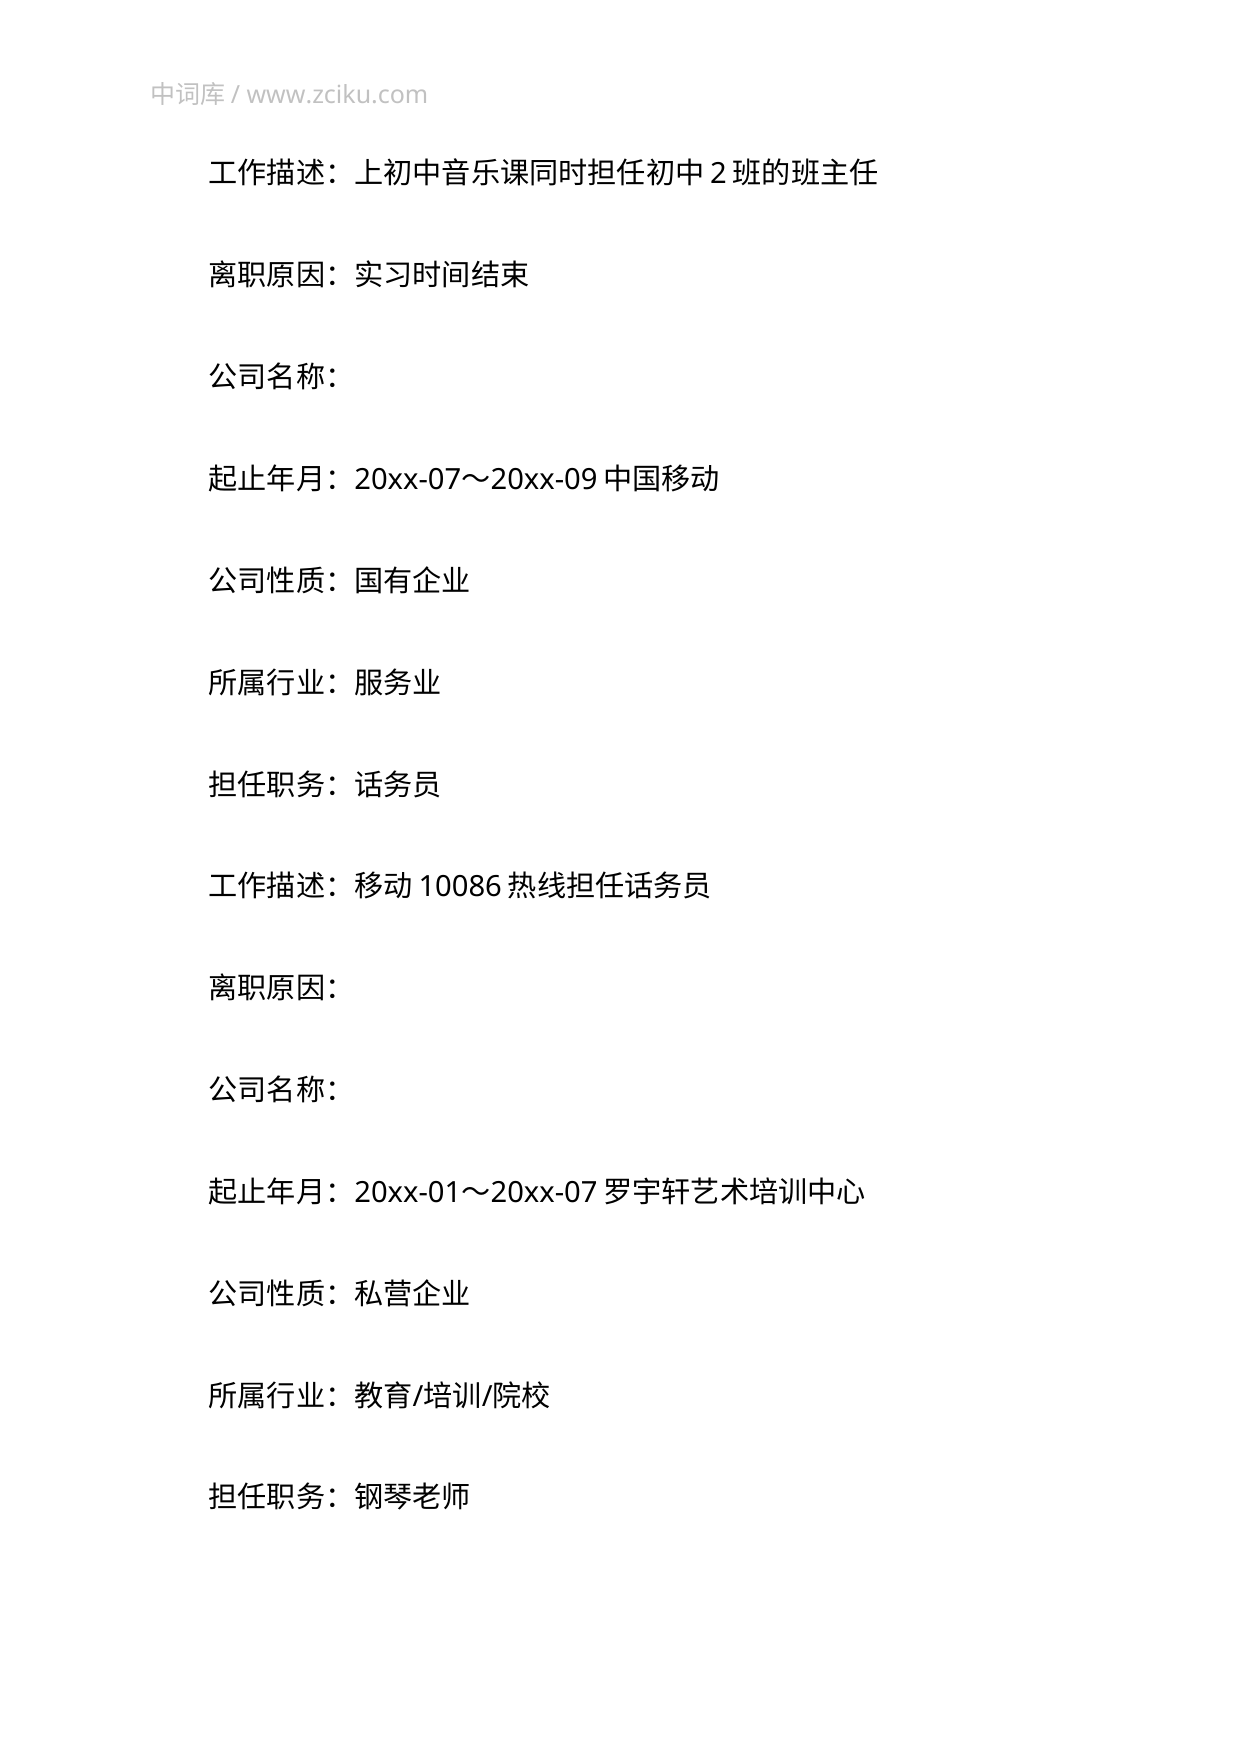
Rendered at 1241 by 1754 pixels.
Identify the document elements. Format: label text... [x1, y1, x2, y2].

text 公司名称： [150, 354, 1090, 396]
text 担任职务：话务员 [150, 761, 1090, 803]
text 起止年月：20xx-07～20xx-09中国移动 [150, 456, 1090, 498]
text 工作描述：移动10086热线担任话务员 [150, 863, 1090, 905]
text 所属行业：服务业 [150, 659, 1090, 702]
text 所属行业：教育/培训/院校 [150, 1372, 1090, 1414]
text 公司名称： [150, 1067, 1090, 1109]
text 离职原因：实习时间结束 [150, 252, 1090, 294]
text 公司性质：私营企业 [150, 1270, 1090, 1313]
text 担任职务：钢琴老师 [150, 1474, 1090, 1516]
text 起止年月：20xx-01～20xx-07罗宇轩艺术培训中心 [150, 1168, 1090, 1211]
text 离职原因： [150, 965, 1090, 1007]
text 工作描述：上初中音乐课同时担任初中2班的班主任 [150, 150, 1090, 192]
text 公司性质：国有企业 [150, 557, 1090, 600]
